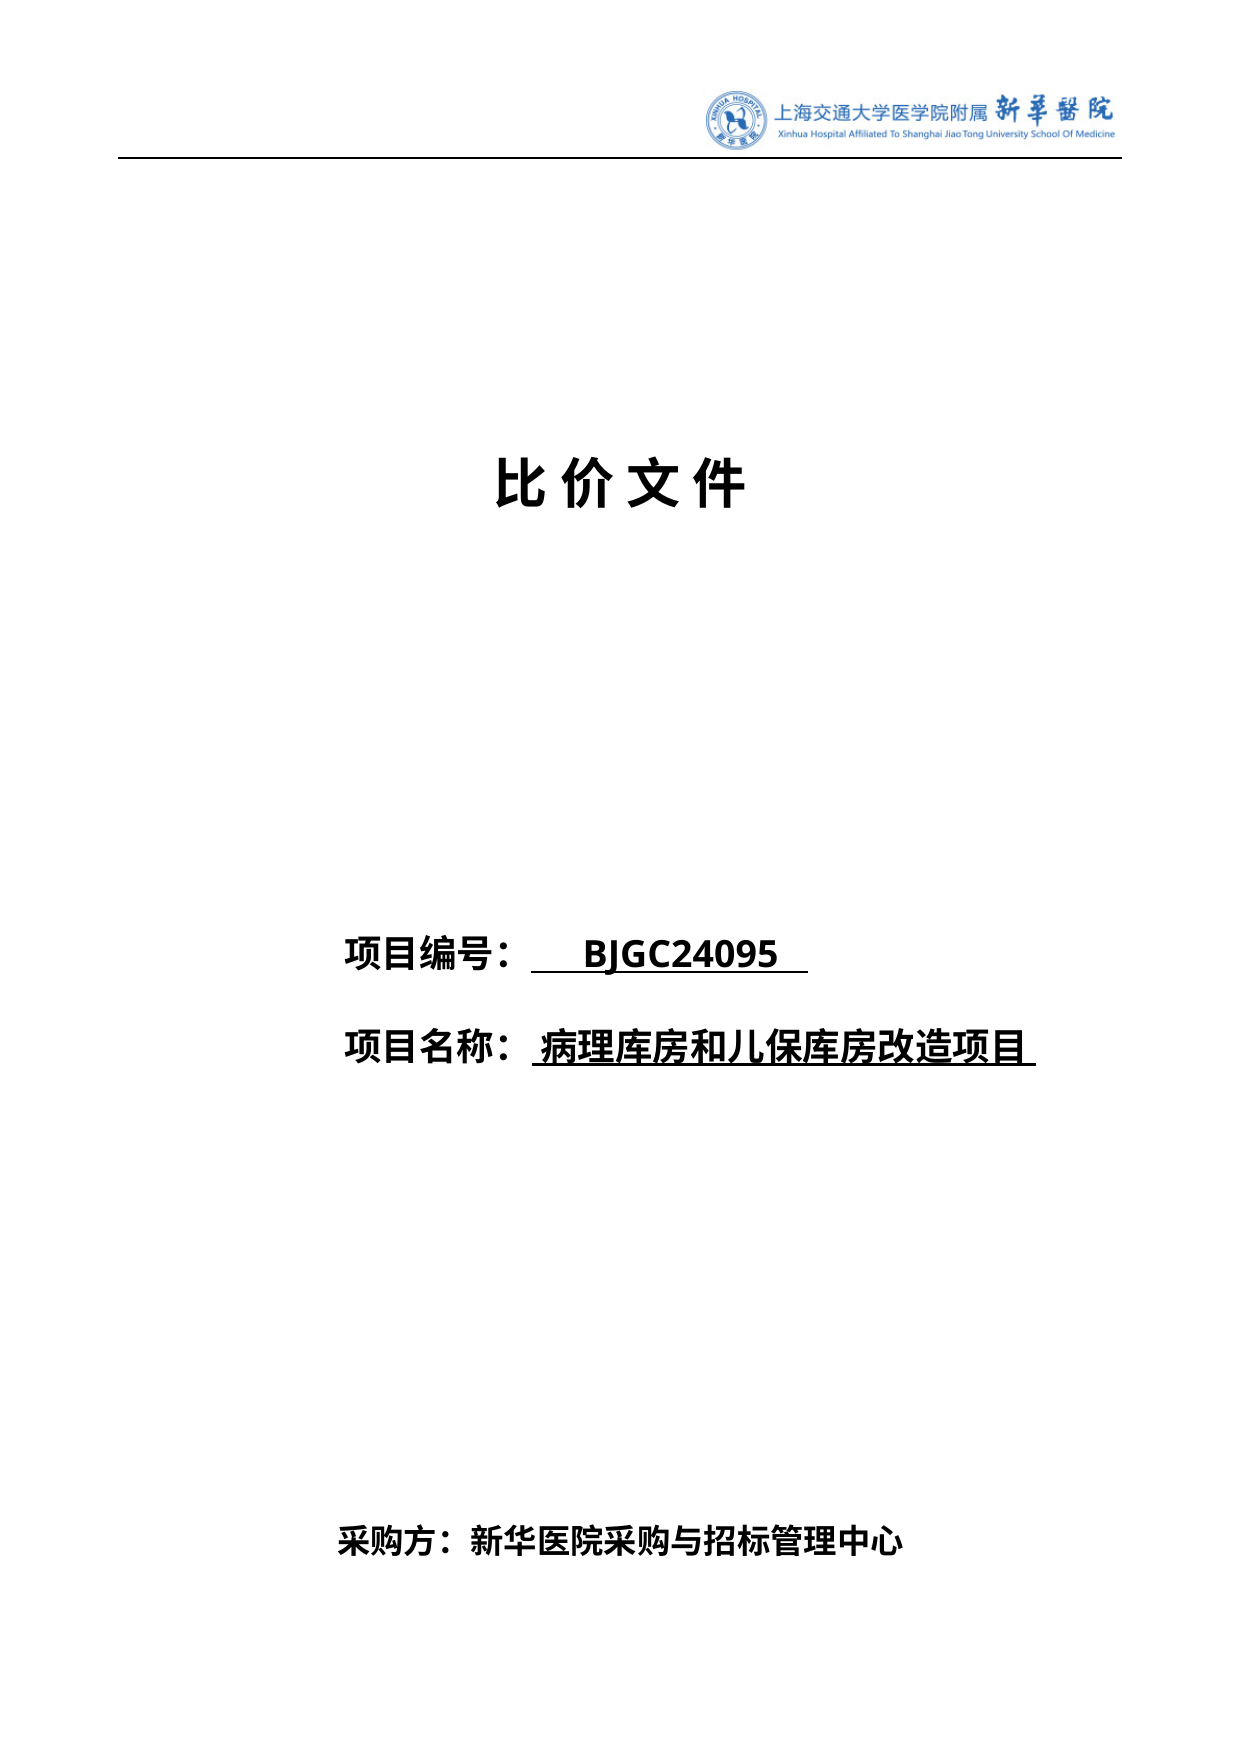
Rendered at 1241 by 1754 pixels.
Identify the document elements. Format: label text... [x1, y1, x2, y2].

picture [702, 88, 1123, 156]
text 项目名称： 病理库房和儿保库房改造项目 [118, 1011, 1122, 1076]
text 项目编号： BJGC24095 [118, 919, 1122, 984]
text 采购方：新华医院采购与招标管理中心 [118, 1506, 1122, 1571]
text 比 价 文 件 [118, 431, 1122, 529]
